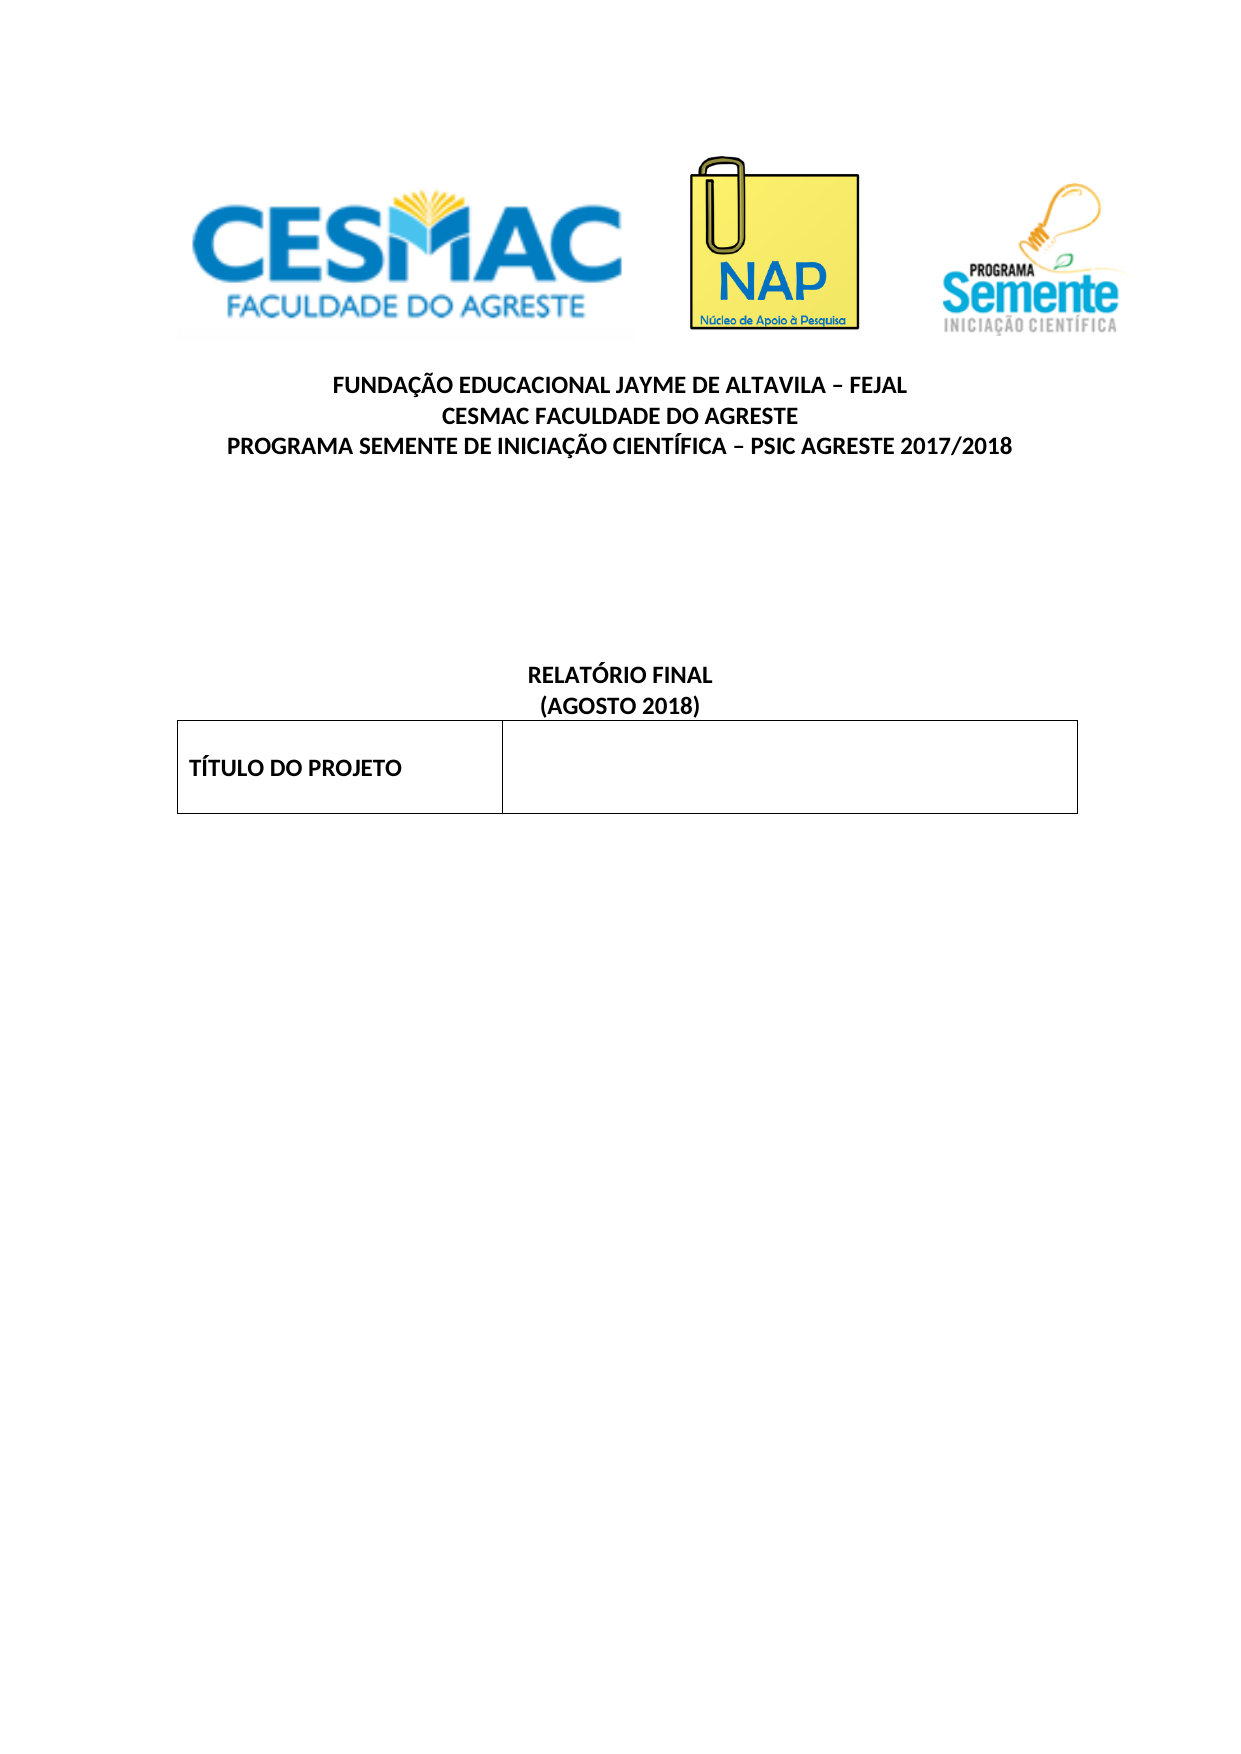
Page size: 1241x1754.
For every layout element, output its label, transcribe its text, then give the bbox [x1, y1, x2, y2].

picture [177, 177, 635, 342]
text CESMAC FACULDADE DO AGRESTE [177, 400, 1063, 430]
text (AGOSTO 2018) [177, 690, 1063, 720]
text PROGRAMA SEMENTE DE INICIAÇÃO CIENTÍFICA – PSIC AGRESTE 2017/2018 [177, 430, 1063, 461]
text FUNDAÇÃO EDUCACIONAL JAYME DE ALTAVILA – FEJAL [177, 369, 1063, 400]
picture [671, 147, 884, 342]
table_header TÍTULO DO PROJETO [178, 721, 502, 813]
table_header [503, 721, 1077, 813]
picture [942, 183, 1134, 336]
text RELATÓRIO FINAL [177, 659, 1063, 690]
